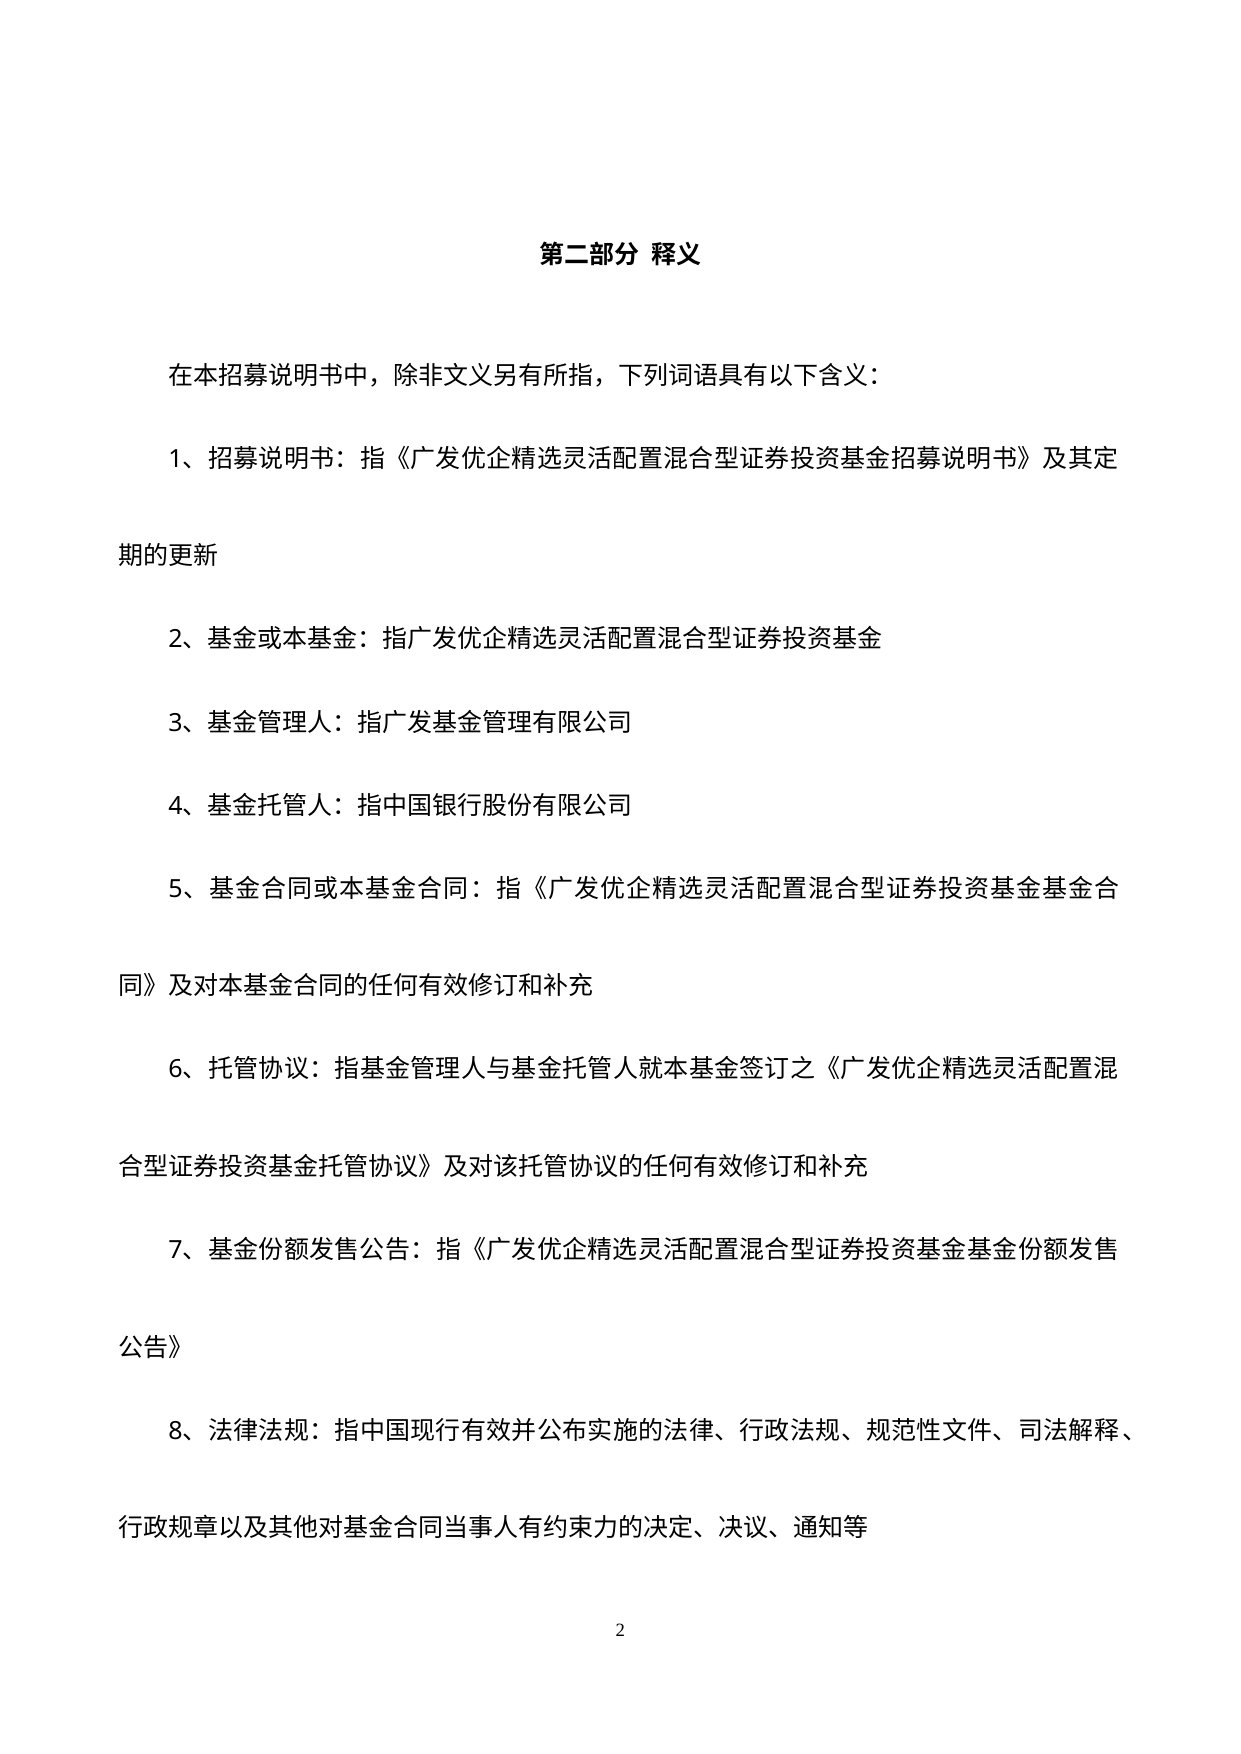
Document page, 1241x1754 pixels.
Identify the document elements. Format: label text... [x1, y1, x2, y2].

subtitle 第二部分 释义 [118, 220, 1122, 285]
text 3、基金管理人：指广发基金管理有限公司 [118, 688, 1122, 753]
text 在本招募说明书中，除非文义另有所指，下列词语具有以下含义： [118, 341, 1122, 406]
text 8、法律法规：指中国现行有效并公布实施的法律、行政法规、规范性文件、司法解释、行政规章以及其他对基金合同当事人有约束力的决定、决议、通知等 [118, 1396, 1122, 1558]
text 7、基金份额发售公告：指《广发优企精选灵活配置混合型证券投资基金基金份额发售公告》 [118, 1215, 1122, 1378]
text 4、基金托管人：指中国银行股份有限公司 [118, 771, 1122, 836]
text 6、托管协议：指基金管理人与基金托管人就本基金签订之《广发优企精选灵活配置混合型证券投资基金托管协议》及对该托管协议的任何有效修订和补充 [118, 1034, 1122, 1197]
text 1、招募说明书：指《广发优企精选灵活配置混合型证券投资基金招募说明书》及其定期的更新 [118, 424, 1122, 586]
text 2、基金或本基金：指广发优企精选灵活配置混合型证券投资基金 [118, 604, 1122, 669]
text 5、基金合同或本基金合同：指《广发优企精选灵活配置混合型证券投资基金基金合同》及对本基金合同的任何有效修订和补充 [118, 854, 1122, 1016]
